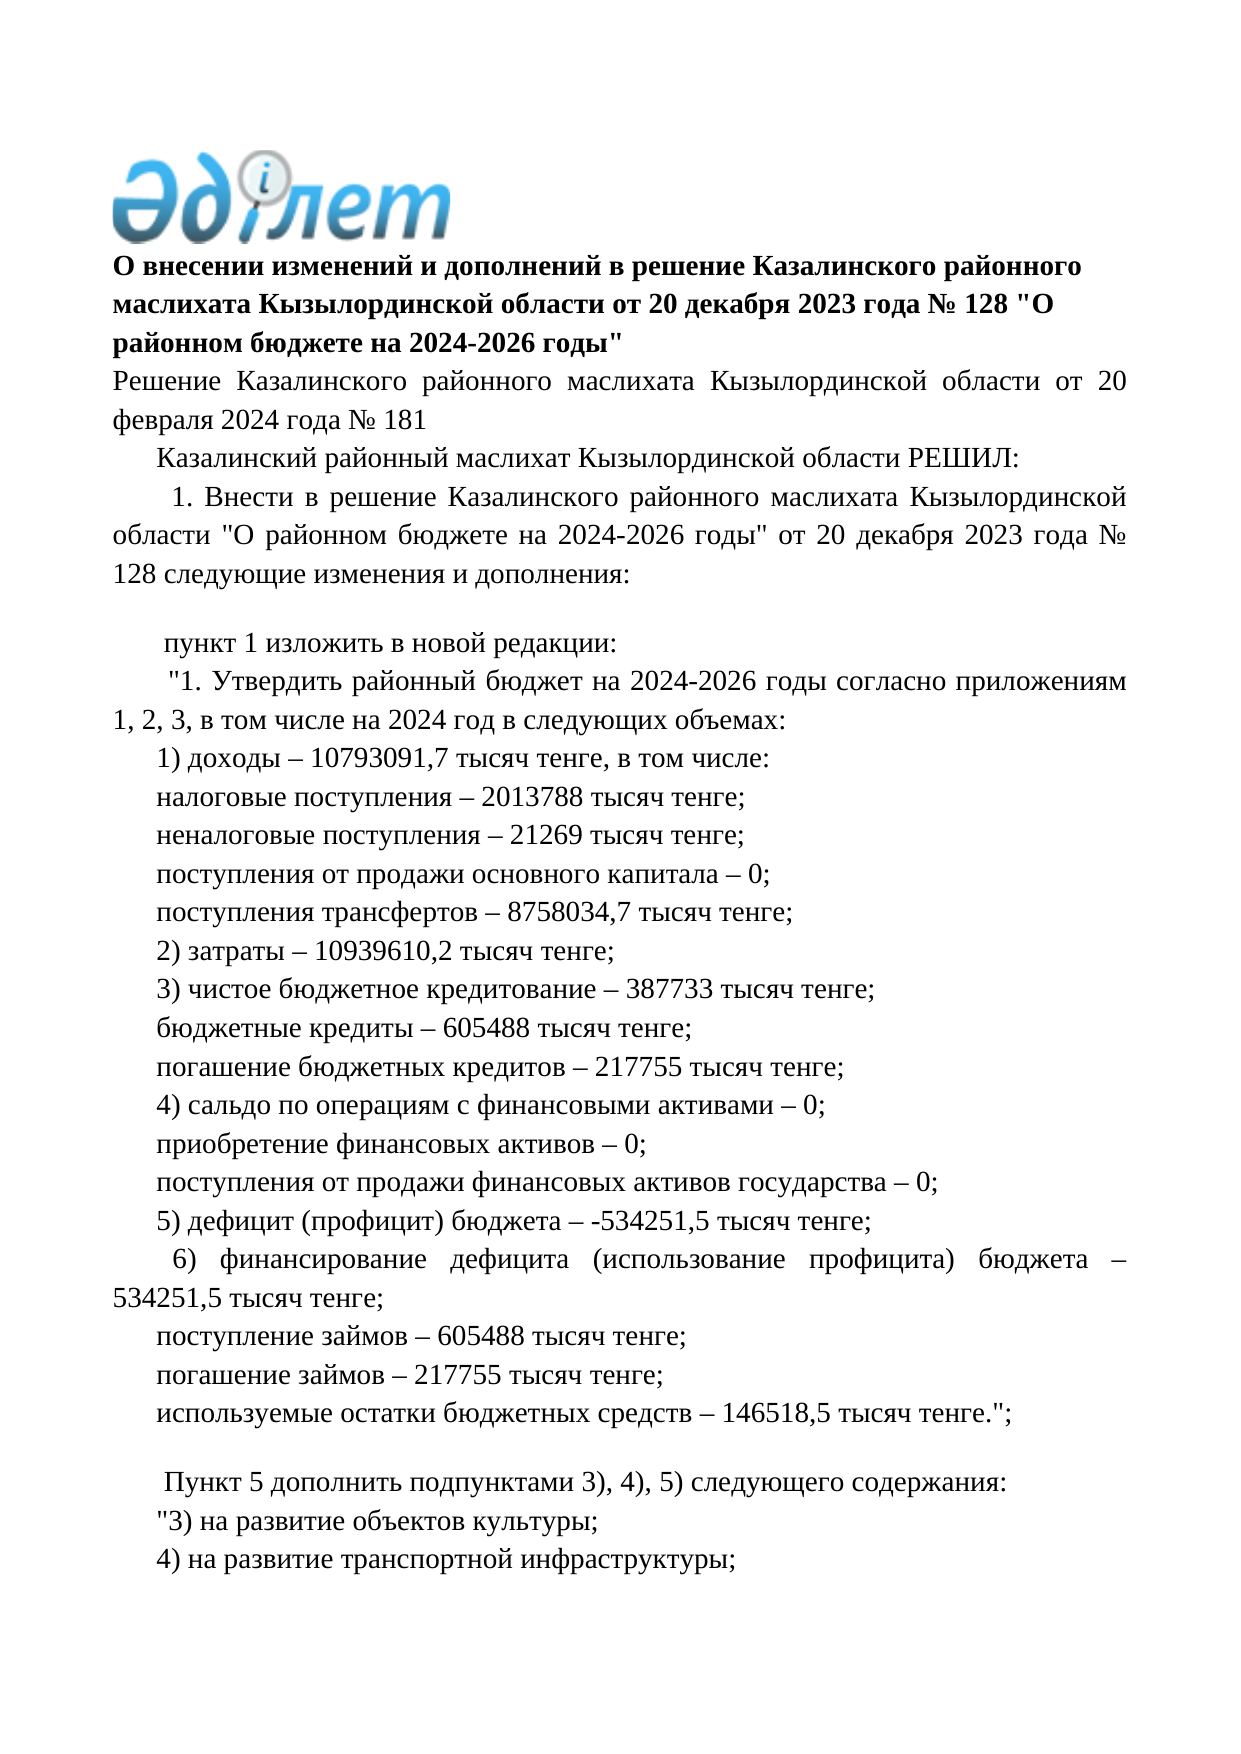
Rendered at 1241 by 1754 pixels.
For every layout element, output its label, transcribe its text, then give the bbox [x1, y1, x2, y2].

text Пункт 5 дополнить подпунктами 3), 4), 5) следующего содержания: [112, 1464, 1128, 1498]
text поступления от продажи основного капитала – 0; [112, 856, 1128, 889]
text Решение Казалинского районного маслихата Кызылординской области от 20 февраля 2024 года № 181 [112, 363, 1128, 435]
text бюджетные кредиты – 605488 тысяч тенге; [112, 1010, 1128, 1044]
text погашение займов – 217755 тысяч тенге; [112, 1357, 1128, 1391]
text неналоговые поступления – 21269 тысяч тенге; [112, 817, 1128, 851]
text поступления трансфертов – 8758034,7 тысяч тенге; [112, 894, 1128, 928]
text погашение бюджетных кредитов – 217755 тысяч тенге; [112, 1049, 1128, 1082]
text "1. Утвердить районный бюджет на 2024-2026 годы согласно приложениям 1, 2, 3, в том числе на 2024 год в следующих объемах: [112, 663, 1128, 735]
text налоговые поступления – 2013788 тысяч тенге; [112, 779, 1128, 812]
text 2) затраты – 10939610,2 тысяч тенге; [112, 933, 1128, 967]
picture [112, 150, 451, 244]
text 3) чистое бюджетное кредитование – 387733 тысяч тенге; [112, 972, 1128, 1005]
text 4) на развитие транспортной инфраструктуры; [112, 1541, 1128, 1575]
text 1. Внести в решение Казалинского районного маслихата Кызылординской области "О районном бюджете на 2024-2026 годы" от 20 декабря 2023 года № 128 следующие изменения и дополнения: [112, 479, 1128, 589]
text "3) на развитие объектов культуры; [112, 1503, 1128, 1536]
text пункт 1 изложить в новой редакции: [112, 625, 1128, 658]
text используемые остатки бюджетных средств – 146518,5 тысяч тенге."; [112, 1396, 1128, 1429]
text 4) сальдо по операциям с финансовыми активами – 0; [112, 1087, 1128, 1121]
text приобретение финансовых активов – 0; [112, 1126, 1128, 1159]
text 6) финансирование дефицита (использование профицита) бюджета – 534251,5 тысяч тенге; [112, 1241, 1128, 1313]
text поступление займов – 605488 тысяч тенге; [112, 1318, 1128, 1352]
text поступления от продажи финансовых активов государства – 0; [112, 1164, 1128, 1198]
text 1) доходы – 10793091,7 тысяч тенге, в том числе: [112, 740, 1128, 774]
text Казалинский районный маслихат Кызылординской области РЕШИЛ: [112, 440, 1128, 474]
text О внесении изменений и дополнений в решение Казалинского районного маслихата Кызылординской области от 20 декабря 2023 года № 128 "О районном бюджете на 2024-2026 годы" [112, 248, 1128, 358]
text 5) дефицит (профицит) бюджета – -534251,5 тысяч тенге; [112, 1203, 1128, 1236]
